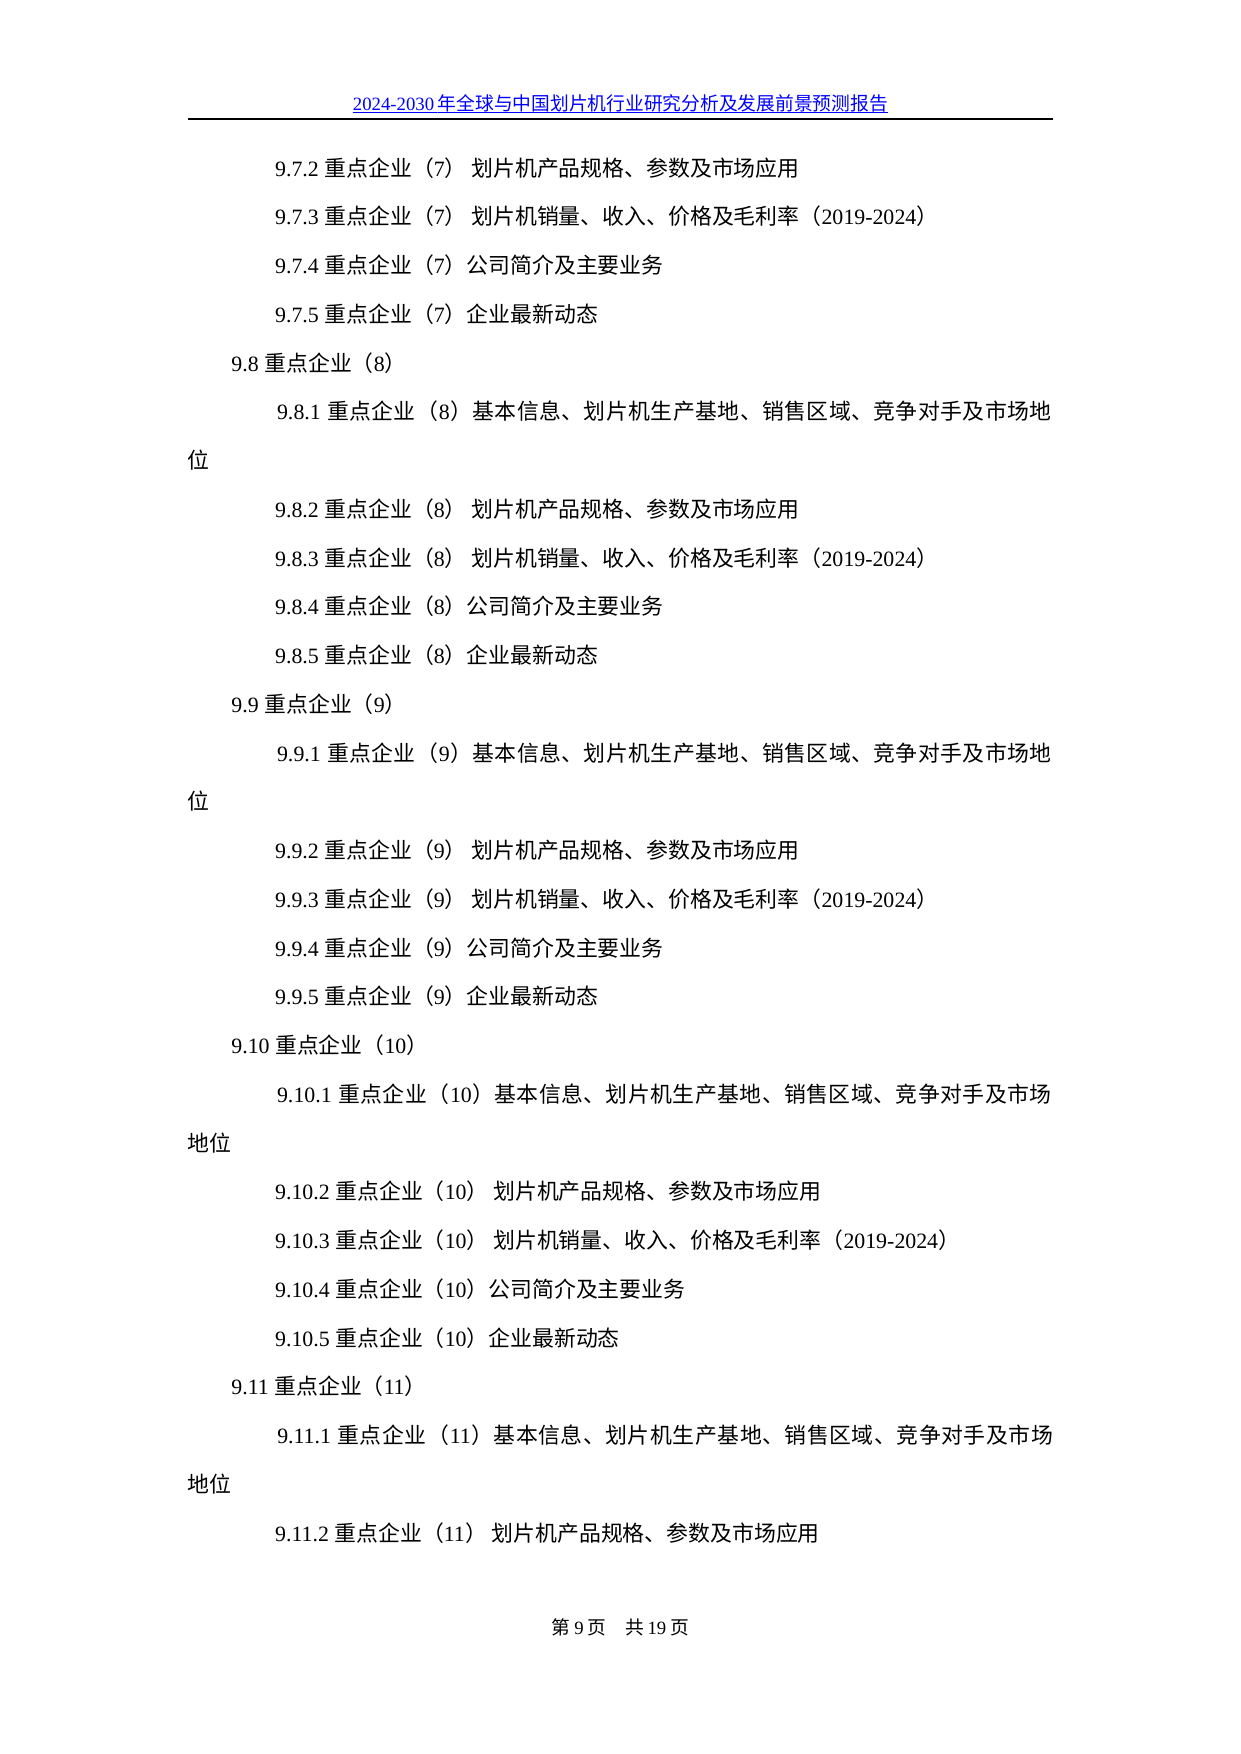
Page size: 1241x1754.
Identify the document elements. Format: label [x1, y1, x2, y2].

text [187, 150, 1053, 1548]
